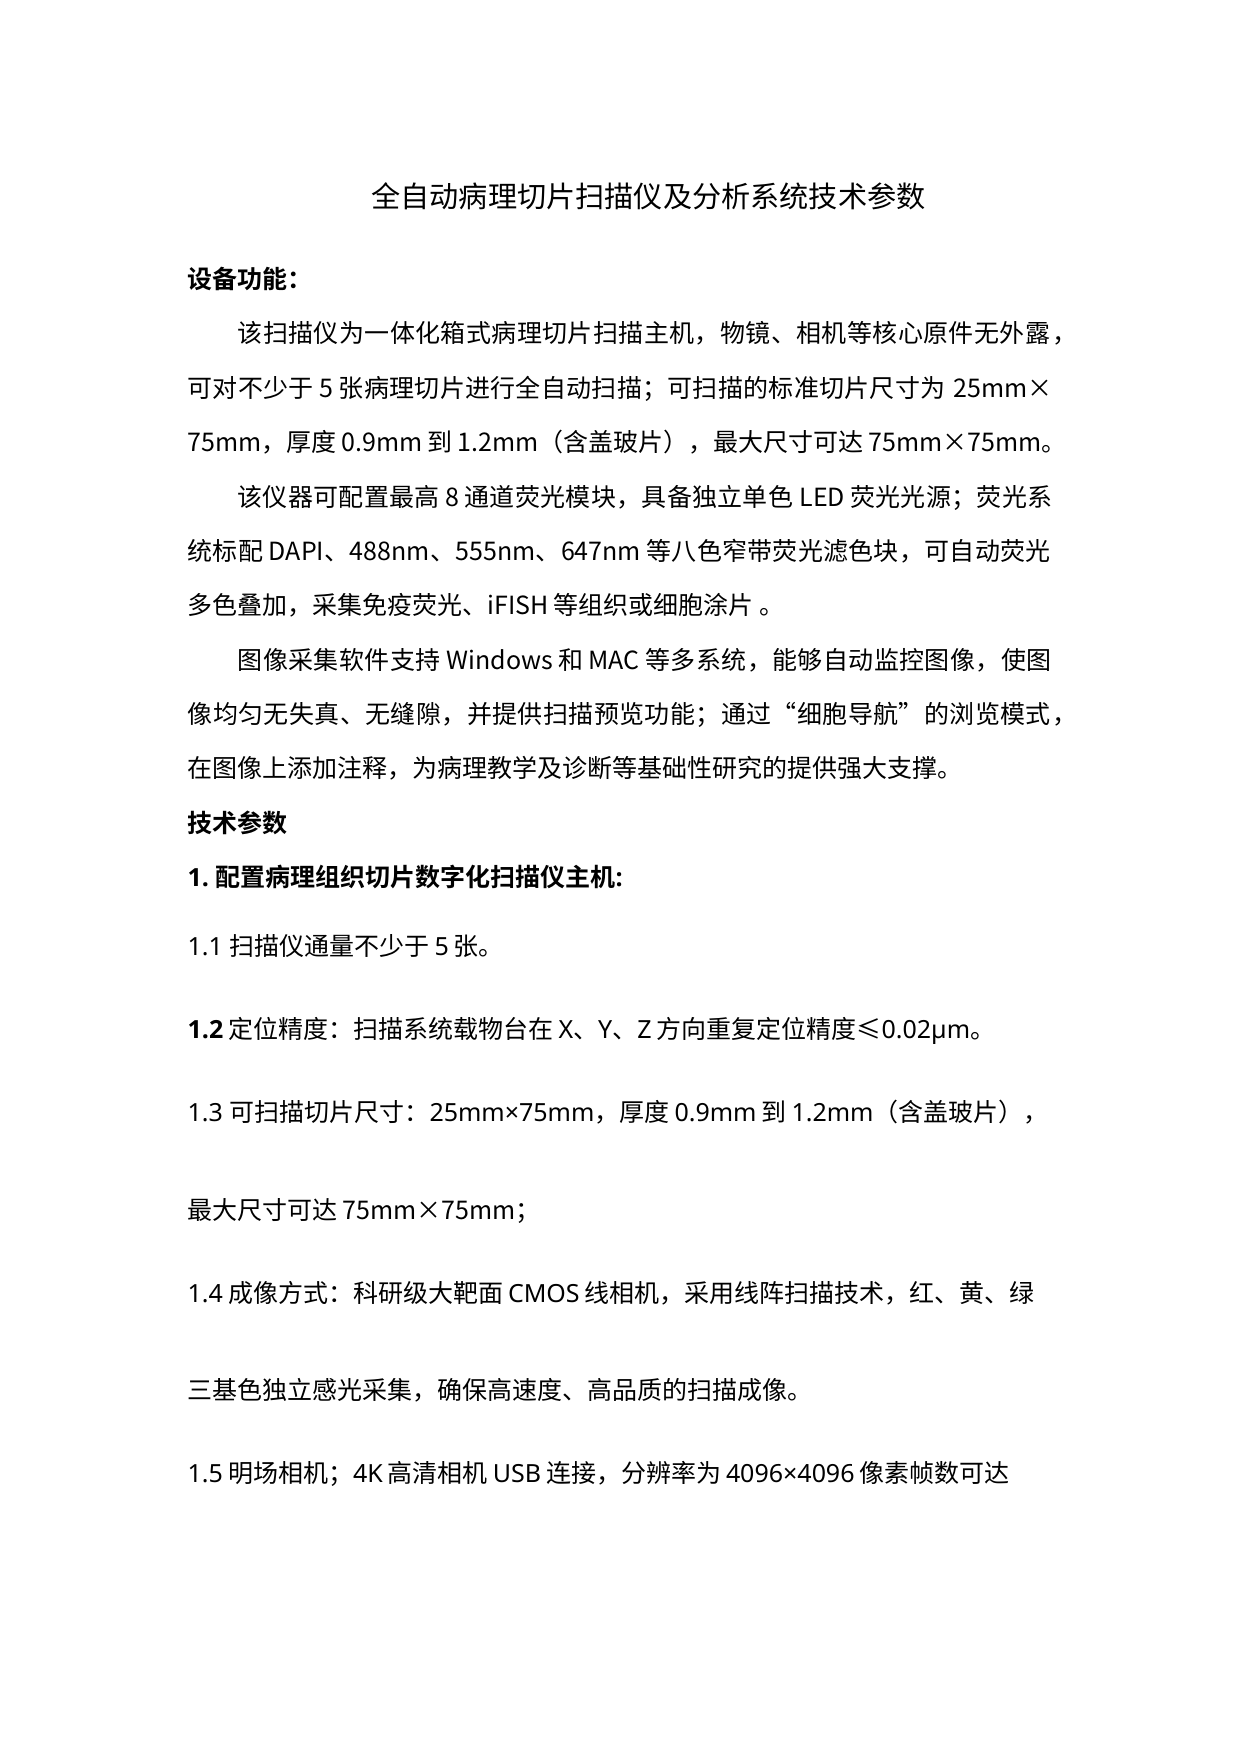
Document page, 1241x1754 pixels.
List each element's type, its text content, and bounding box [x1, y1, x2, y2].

text 设备功能： [187, 259, 1053, 296]
text 该扫描仪为一体化箱式病理切片扫描主机，物镜、相机等核心原件无外露，可对不少于5张病理切片进行全自动扫描；可扫描的标准切片尺寸为25mm×75mm，厚度0.9mm到1.2mm（含盖玻片），最大尺寸可达75mm×75mm。 [187, 314, 1053, 459]
text 1. 配置病理组织切片数字化扫描仪主机: [187, 858, 1053, 894]
text 全自动病理切片扫描仪及分析系统技术参数 [244, 162, 1053, 227]
text 技术参数 [187, 803, 1053, 839]
text 1.2定位精度：扫描系统载物台在X、Y、Z方向重复定位精度≤0.02μm。 [187, 995, 1053, 1060]
text 该仪器可配置最高8通道荧光模块，具备独立单色LED荧光光源；荧光系统标配DAPI、488nm、555nm、647nm等八色窄带荧光滤色块，可自动荧光多色叠加，采集免疫荧光、iFISH等组织或细胞涂片 。 [187, 477, 1053, 622]
text 1.4成像方式：科研级大靶面CMOS线相机，采用线阵扫描技术，红、黄、绿三基色独立感光采集，确保高速度、高品质的扫描成像。 [187, 1259, 1053, 1421]
text 图像采集软件支持Windows和MAC等多系统，能够自动监控图像，使图像均匀无失真、无缝隙，并提供扫描预览功能；通过“细胞导航”的浏览模式，在图像上添加注释，为病理教学及诊断等基础性研究的提供强大支撑。 [187, 640, 1053, 785]
text 1.3 可扫描切片尺寸：25mm×75mm，厚度0.9mm到1.2mm（含盖玻片），最大尺寸可达75mm×75mm； [187, 1078, 1053, 1241]
text 1.1 扫描仪通量不少于5张。 [187, 912, 1053, 977]
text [187, 1439, 1053, 1504]
